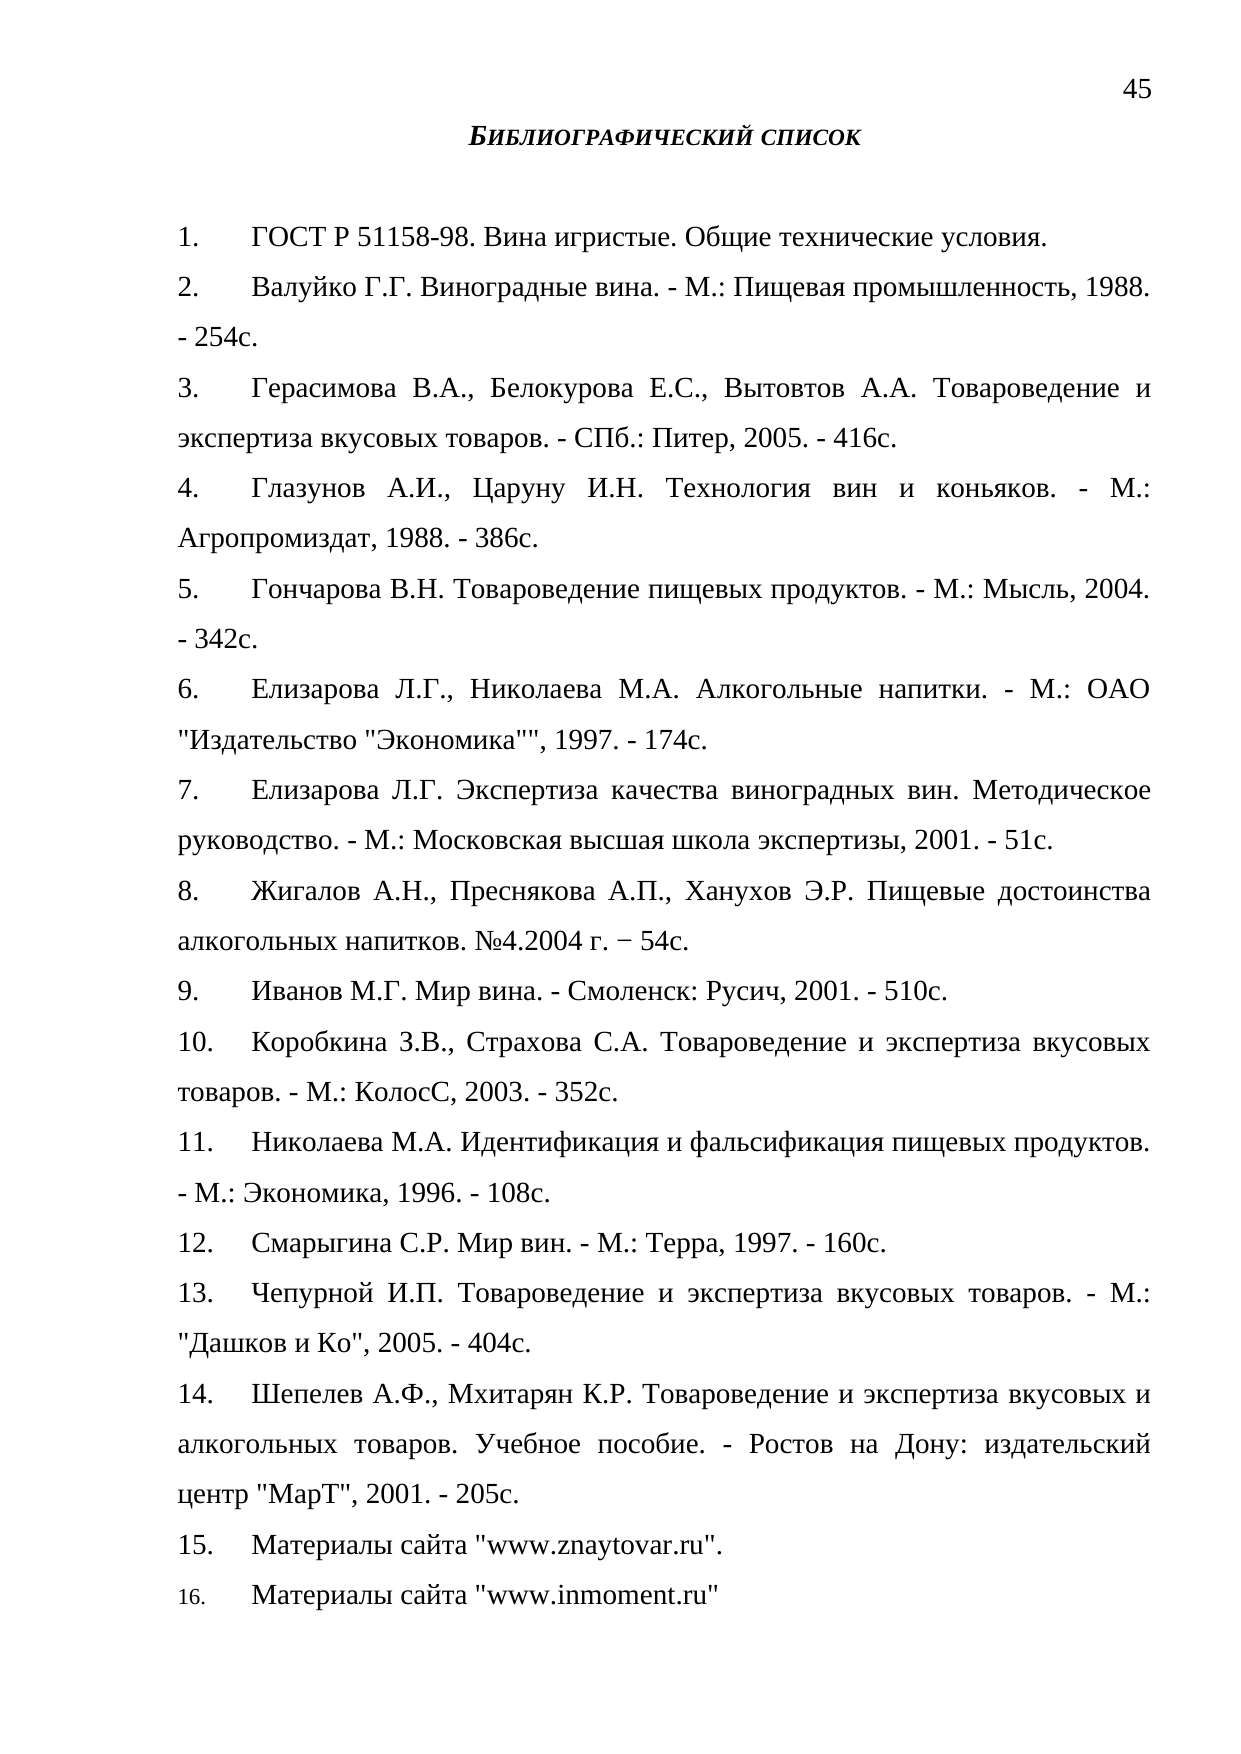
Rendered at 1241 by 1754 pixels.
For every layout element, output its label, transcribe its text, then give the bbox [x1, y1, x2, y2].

text Гончарова В.Н. Товароведение пищевых продуктов. - М.: Мысль, 2004. - 342с. [177, 571, 1152, 655]
subtitle Библиографический список [177, 118, 1152, 152]
text Коробкина З.В., Страхова С.А. Товароведение и экспертиза вкусовых товаров. - М.: КолосС, 2003. - 352с. [177, 1024, 1152, 1108]
text Валуйко Г.Г. Виноградные вина. - М.: Пищевая промышленность, 1988. - 254с. [177, 269, 1152, 353]
text Иванов М.Г. Мир вина. - Смоленск: Русич, 2001. - 510с. [177, 973, 1152, 1007]
text Материалы сайта "www.znaytovar.ru". [177, 1527, 1152, 1560]
text ГОСТ Р 51158-98. Вина игристые. Общие технические условия. [177, 219, 1152, 252]
text Жигалов А.Н., Преснякова А.П., Ханухов Э.Р. Пищевые достоинства алкогольных напитков. №4.2004 г. − 54с. [177, 873, 1152, 957]
text Герасимова В.А., Белокурова Е.С., Вытовтов А.А. Товароведение и экспертиза вкусовых товаров. - СПб.: Питер, 2005. - 416с. [177, 370, 1152, 453]
text Чепурной И.П. Товароведение и экспертиза вкусовых товаров. - М.: "Дашков и Ко", 2005. - 404с. [177, 1275, 1152, 1359]
text Глазунов А.И., Царуну И.Н. Технология вин и коньяков. - М.: Агропромиздат, 1988. - 386с. [177, 470, 1152, 554]
text Елизарова Л.Г., Николаева М.А. Алкогольные напитки. - М.: ОАО "Издательство "Экономика"", 1997. - 174с. [177, 672, 1152, 755]
text Материалы сайта "www.inmoment.ru" [177, 1577, 1152, 1611]
text Елизарова Л.Г. Экспертиза качества виноградных вин. Методическое руководство. - М.: Московская высшая школа экспертизы, 2001. - 51с. [177, 772, 1152, 856]
text Шепелев А.Ф., Мхитарян К.Р. Товароведение и экспертиза вкусовых и алкогольных товаров. Учебное пособие. - Ростов на Дону: издательский центр "МарТ", 2001. - 205с. [177, 1376, 1152, 1510]
text Смарыгина С.Р. Мир вин. - М.: Терра, 1997. - 160с. [177, 1225, 1152, 1258]
text Николаева М.А. Идентификация и фальсификация пищевых продуктов. - М.: Экономика, 1996. - 108с. [177, 1124, 1152, 1208]
